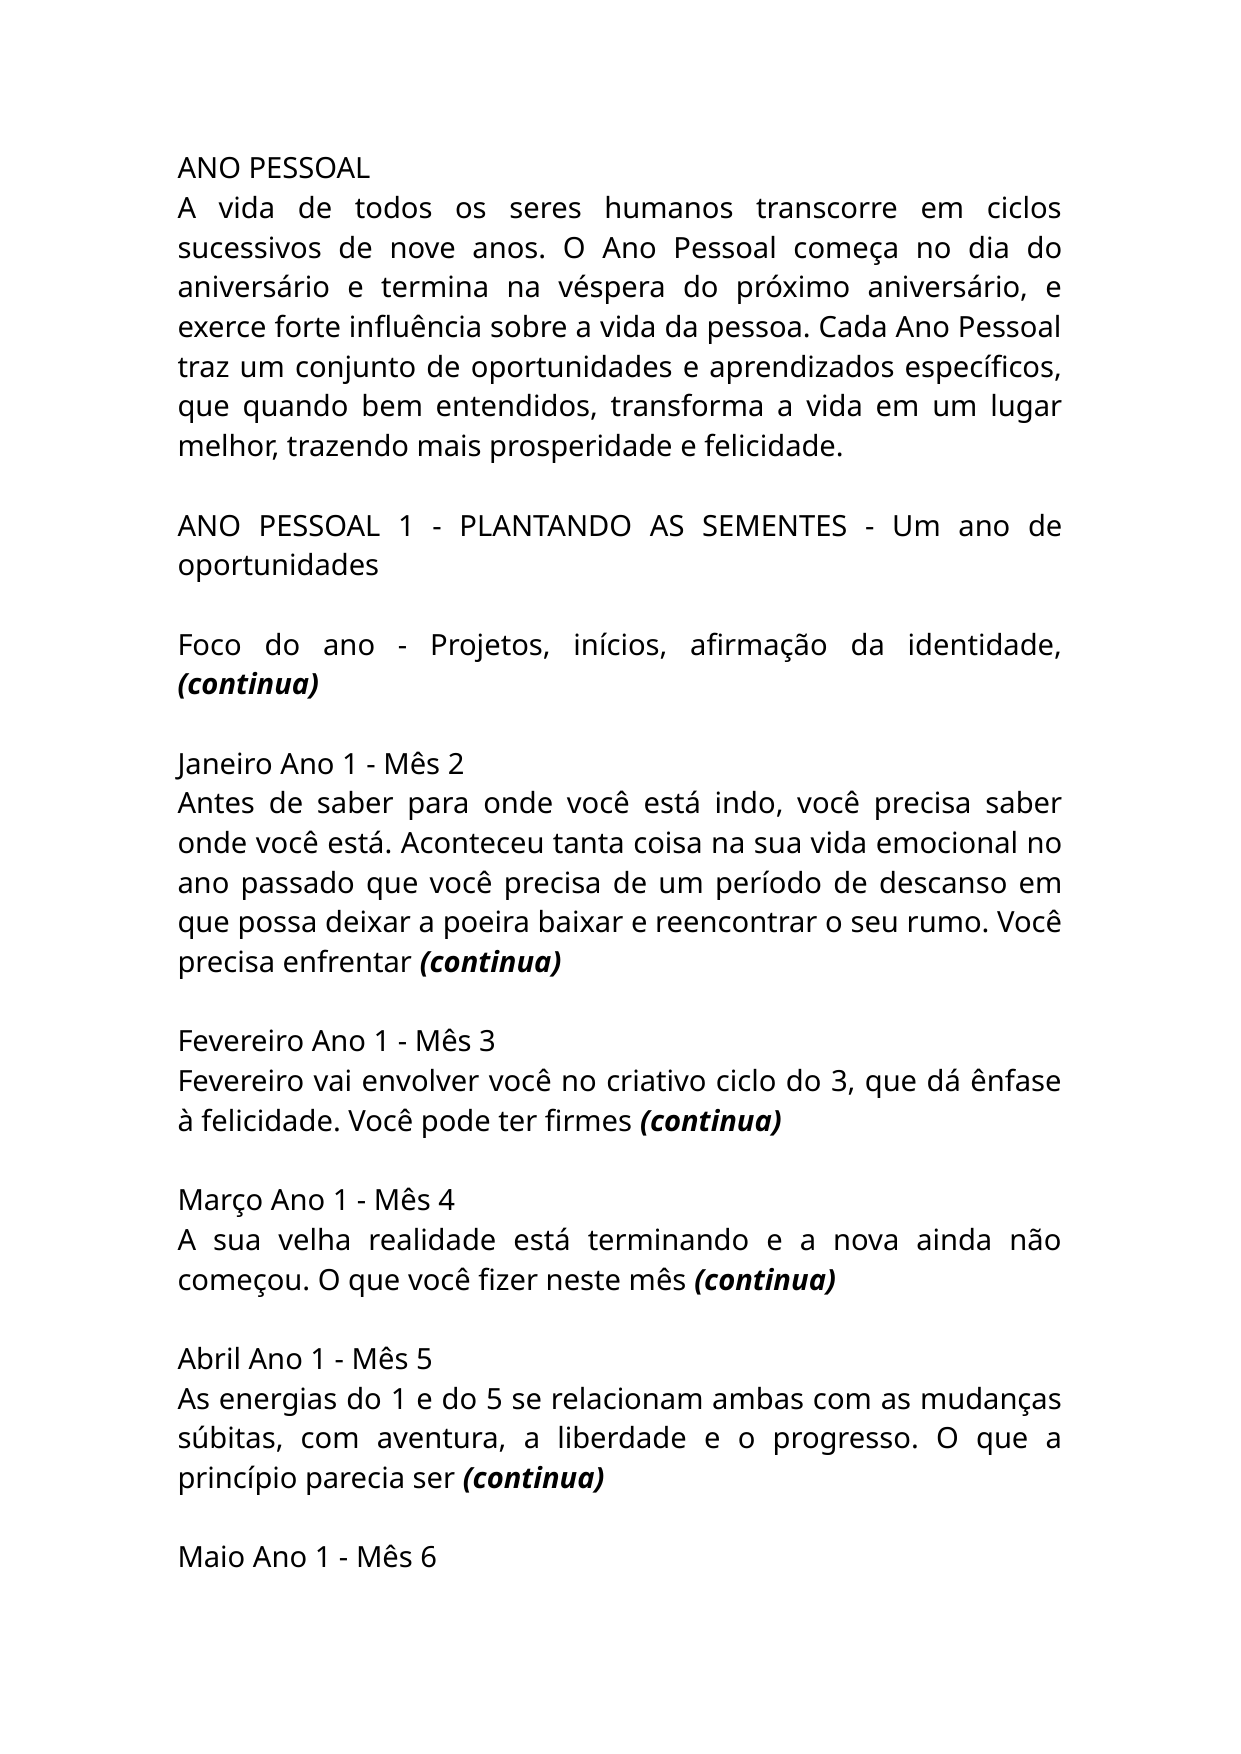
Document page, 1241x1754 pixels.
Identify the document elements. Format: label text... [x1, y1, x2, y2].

text Janeiro Ano 1 - Mês 2 [177, 743, 1063, 783]
text Foco do ano - Projetos, inícios, afirmação da identidade, (continua) [177, 624, 1063, 703]
text Abril Ano 1 - Mês 5 [177, 1338, 1063, 1378]
text A vida de todos os seres humanos transcorre em ciclos sucessivos de nove anos. O Ano Pessoal começa no dia do aniversário e termina na véspera do próximo aniversário, e exerce forte influência sobre a vida da pessoa. Cada Ano Pessoal traz um conjunto de oportunidades e aprendizados específicos, que quando bem entendidos, transforma a vida em um lugar melhor, trazendo mais prosperidade e felicidade. [177, 187, 1063, 465]
text Maio Ano 1 - Mês 6 [177, 1537, 1063, 1576]
text ANO PESSOAL 1 - PLANTANDO AS SEMENTES - Um ano de oportunidades [177, 505, 1063, 584]
text Antes de saber para onde você está indo, você precisa saber onde você está. Aconteceu tanta coisa na sua vida emocional no ano passado que você precisa de um período de descanso em que possa deixar a poeira baixar e reencontrar o seu rumo. Você precisa enfrentar (continua) [177, 783, 1063, 981]
text A sua velha realidade está terminando e a nova ainda não começou. O que você fizer neste mês (continua) [177, 1219, 1063, 1298]
text ANO PESSOAL [177, 148, 1063, 187]
text Fevereiro vai envolver você no criativo ciclo do 3, que dá ênfase à felicidade. Você pode ter firmes (continua) [177, 1060, 1063, 1140]
text As energias do 1 e do 5 se relacionam ambas com as mudanças súbitas, com aventura, a liberdade e o progresso. O que a princípio parecia ser (continua) [177, 1378, 1063, 1497]
text Março Ano 1 - Mês 4 [177, 1179, 1063, 1219]
text Fevereiro Ano 1 - Mês 3 [177, 1021, 1063, 1060]
